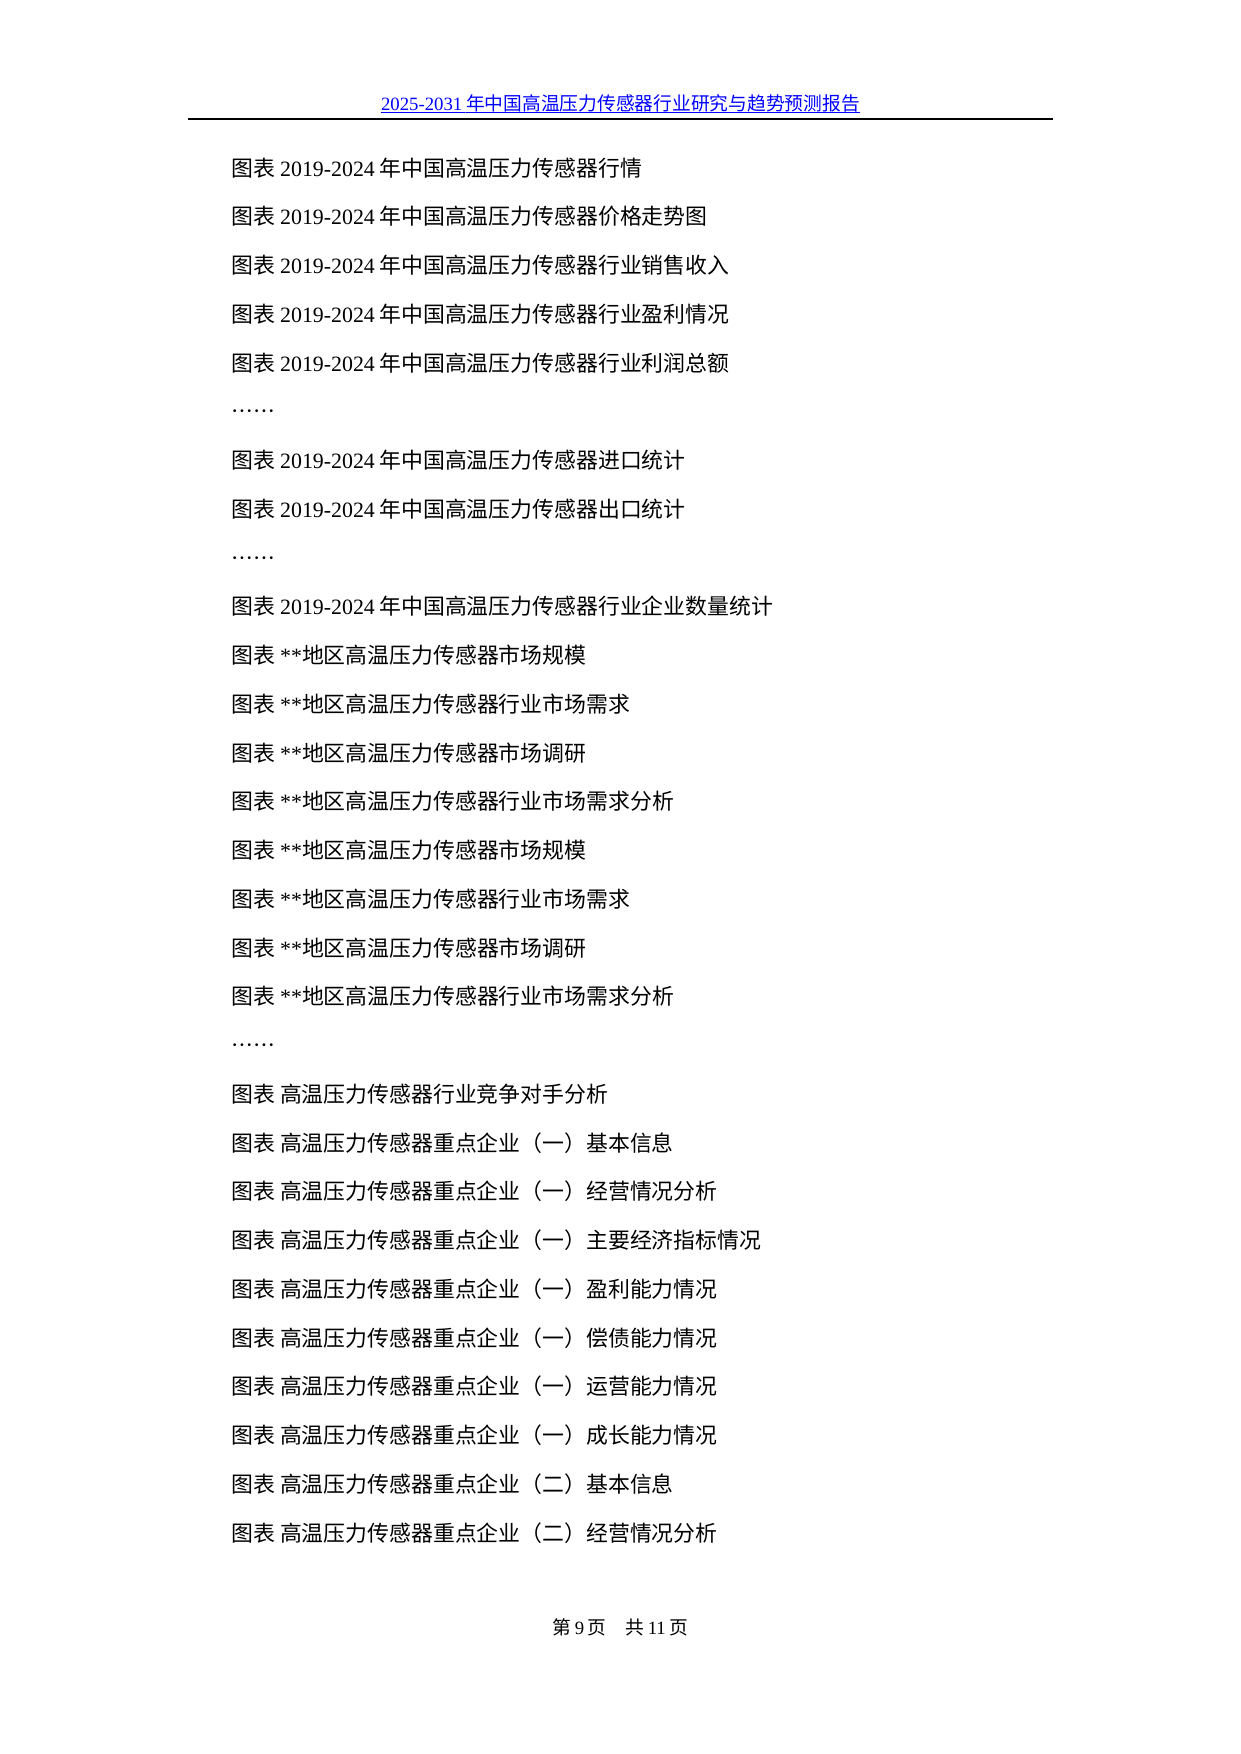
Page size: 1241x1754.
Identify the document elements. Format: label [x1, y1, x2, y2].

text [187, 150, 1053, 1548]
